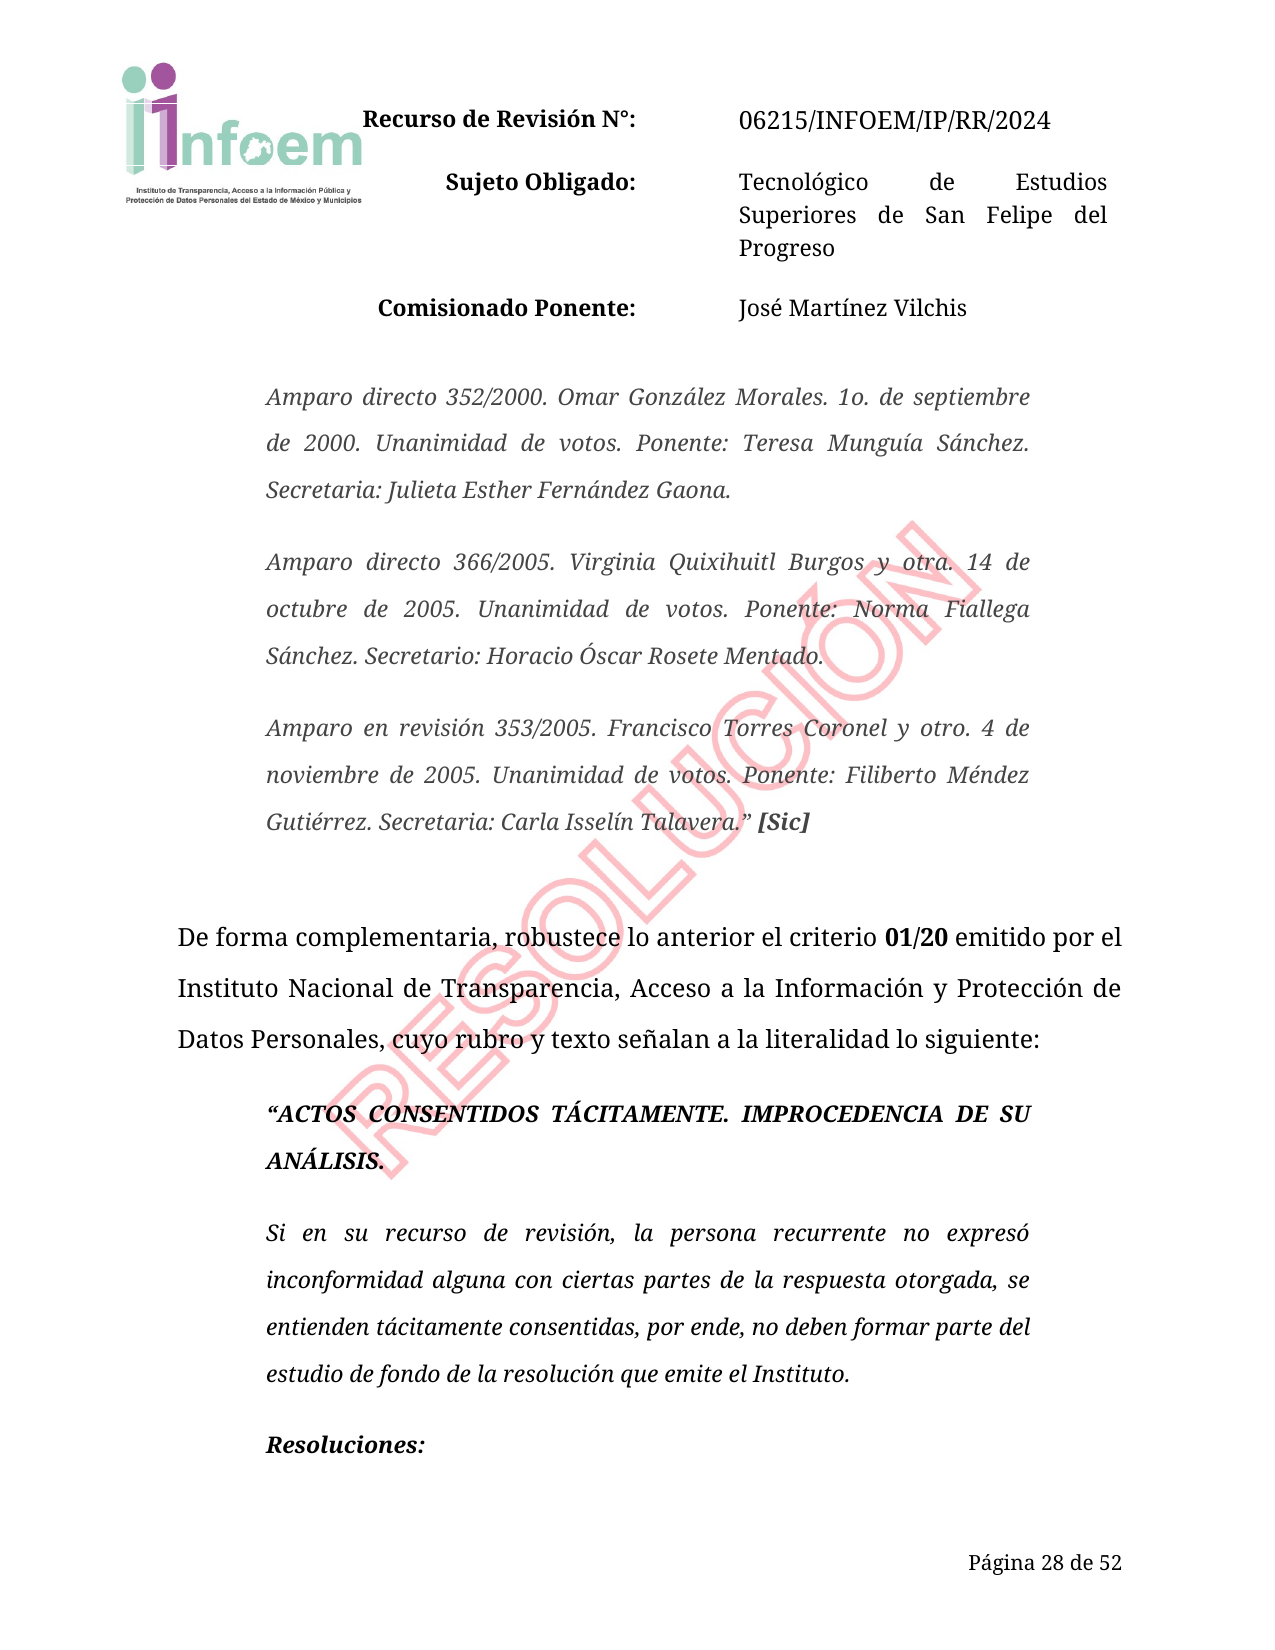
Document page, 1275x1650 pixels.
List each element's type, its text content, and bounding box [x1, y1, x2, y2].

text Amparo en revisión 353/2005. Francisco Torres Coronel y otro. 4 de noviembre de 2005. Unanimidad de votos. Ponente: Filiberto Méndez Gutiérrez. Secretaria: Carla Isselín Talavera.” [Sic] [266, 712, 1033, 837]
text Amparo directo 366/2005. Virginia Quixihuitl Burgos y otra. 14 de octubre de 2005. Unanimidad de votos. Ponente: Norma Fiallega Sánchez. Secretario: Horacio Óscar Rosete Mentado. [266, 546, 1033, 671]
text Amparo directo 352/2000. Omar González Morales. 1o. de septiembre de 2000. Unanimidad de votos. Ponente: Teresa Munguía Sánchez. Secretaria: Julieta Esther Fernández Gaona. [266, 381, 1033, 506]
text De forma complementaria, robustece lo anterior el criterio 01/20 emitido por el Instituto Nacional de Transparencia, Acceso a la Información y Protección de Datos Personales, cuyo rubro y texto señalan a la literalidad lo siguiente: [177, 920, 1122, 1056]
text Si en su recurso de revisión, la persona recurrente no expresó inconformidad alguna con ciertas partes de la respuesta otorgada, se entienden tácitamente consentidas, por ende, no deben formar parte del estudio de fondo de la resolución que emite el Instituto. [266, 1217, 1033, 1389]
text “ACTOS CONSENTIDOS TÁCITAMENTE. IMPROCEDENCIA DE SU ANÁLISIS. [266, 1098, 1033, 1176]
text Resoluciones: [266, 1429, 1033, 1461]
picture [3, 2, 1268, 1650]
